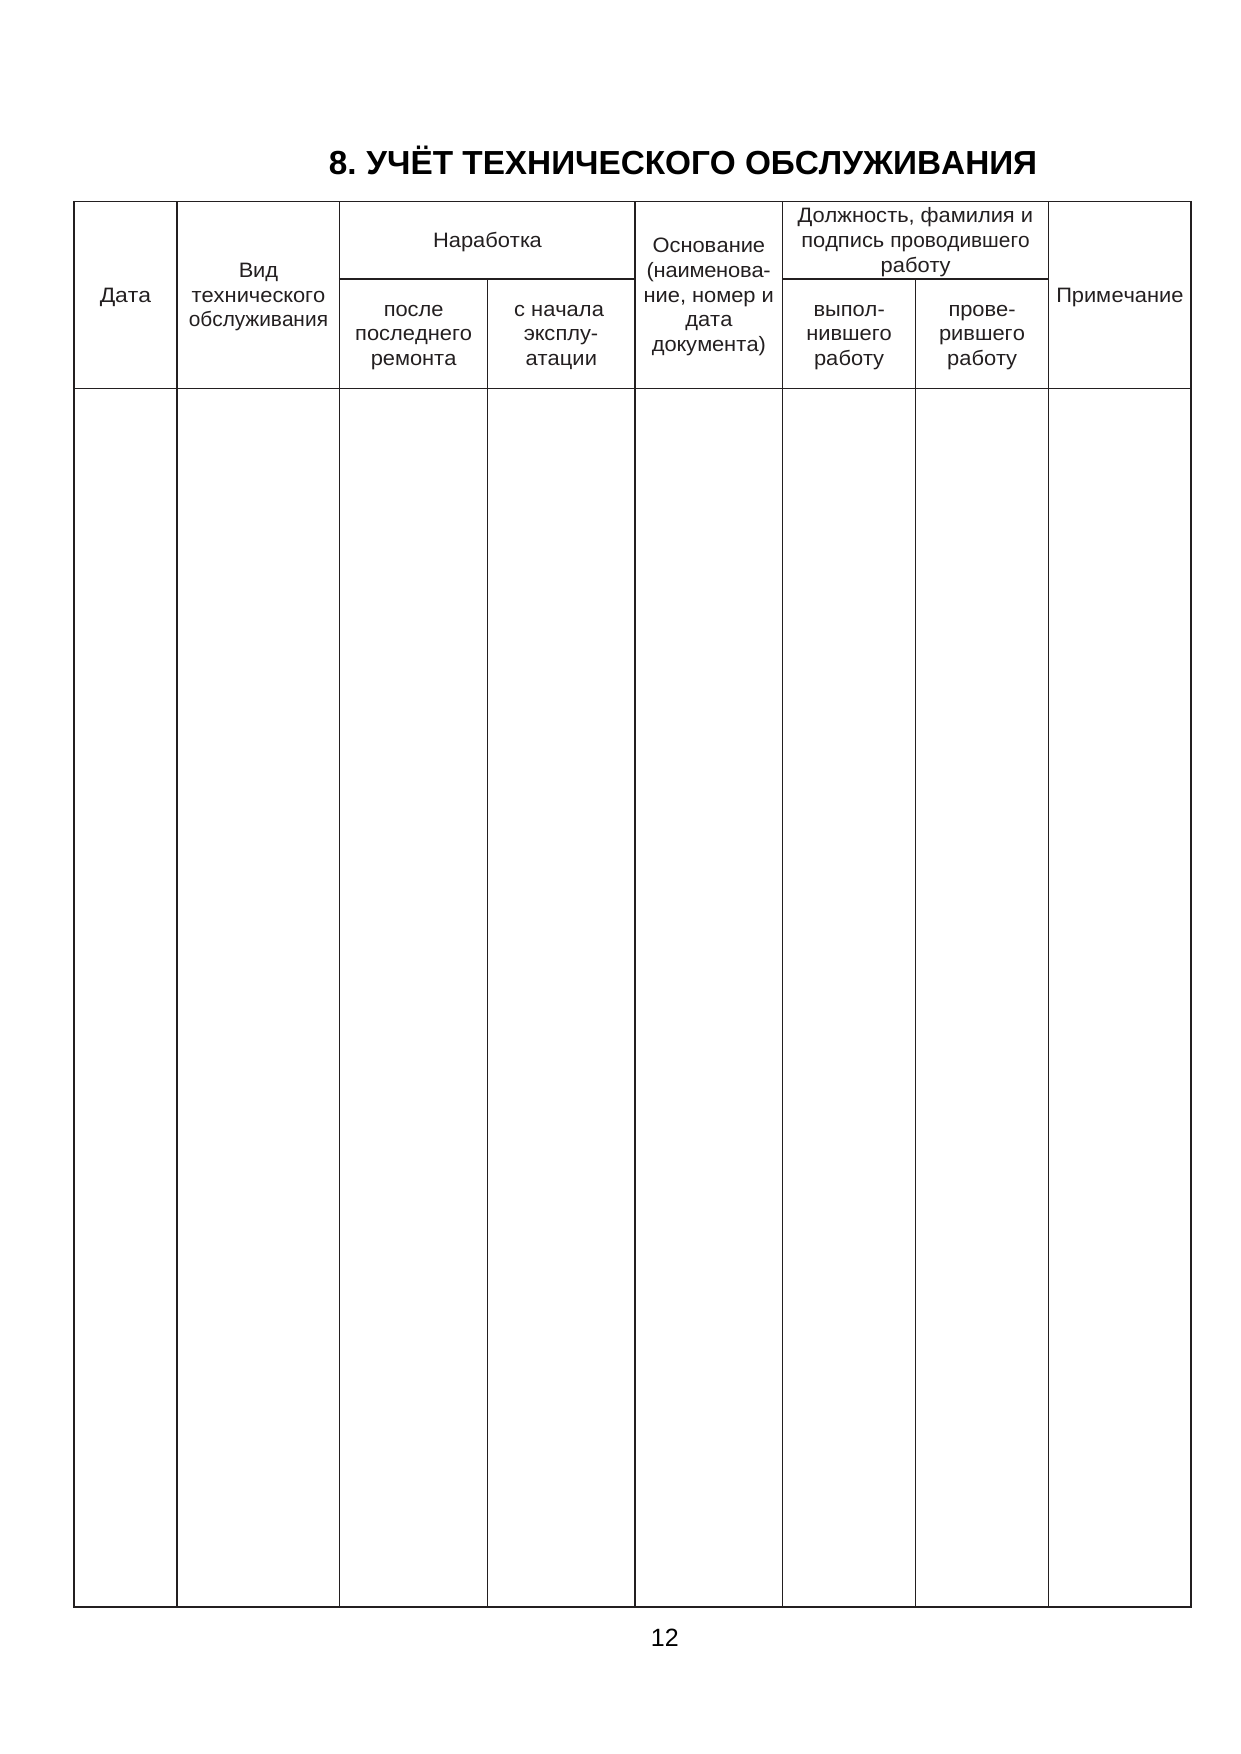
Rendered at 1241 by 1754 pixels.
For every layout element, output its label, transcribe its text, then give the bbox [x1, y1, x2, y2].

table_cell [636, 389, 782, 1606]
table_header Примечание [1049, 202, 1190, 387]
table_cell выпол- нившего работу [783, 280, 915, 387]
table_cell [340, 389, 487, 1606]
table_cell прове- рившего работу [916, 280, 1048, 387]
table_cell [488, 389, 634, 1606]
table_cell [916, 389, 1048, 1606]
table_header Наработка [340, 202, 634, 278]
table_cell с начала эксплу- атации [488, 280, 634, 387]
table_header Вид технического обслуживания [178, 202, 339, 387]
subtitle УЧЁТ ТЕХНИЧЕСКОГО ОБСЛУЖИВАНИЯ [215, 143, 1152, 182]
table_cell [783, 389, 915, 1606]
table_cell [1049, 389, 1190, 1606]
table_cell после последнего ремонта [340, 280, 487, 387]
table_header Дата [75, 202, 176, 387]
table_header Должность, фамилия и подпись проводившего работу [783, 202, 1048, 278]
table_cell [75, 389, 176, 1606]
table_header Основание (наименова- ние, номер и дата документа) [636, 202, 782, 387]
table_cell [178, 389, 339, 1606]
